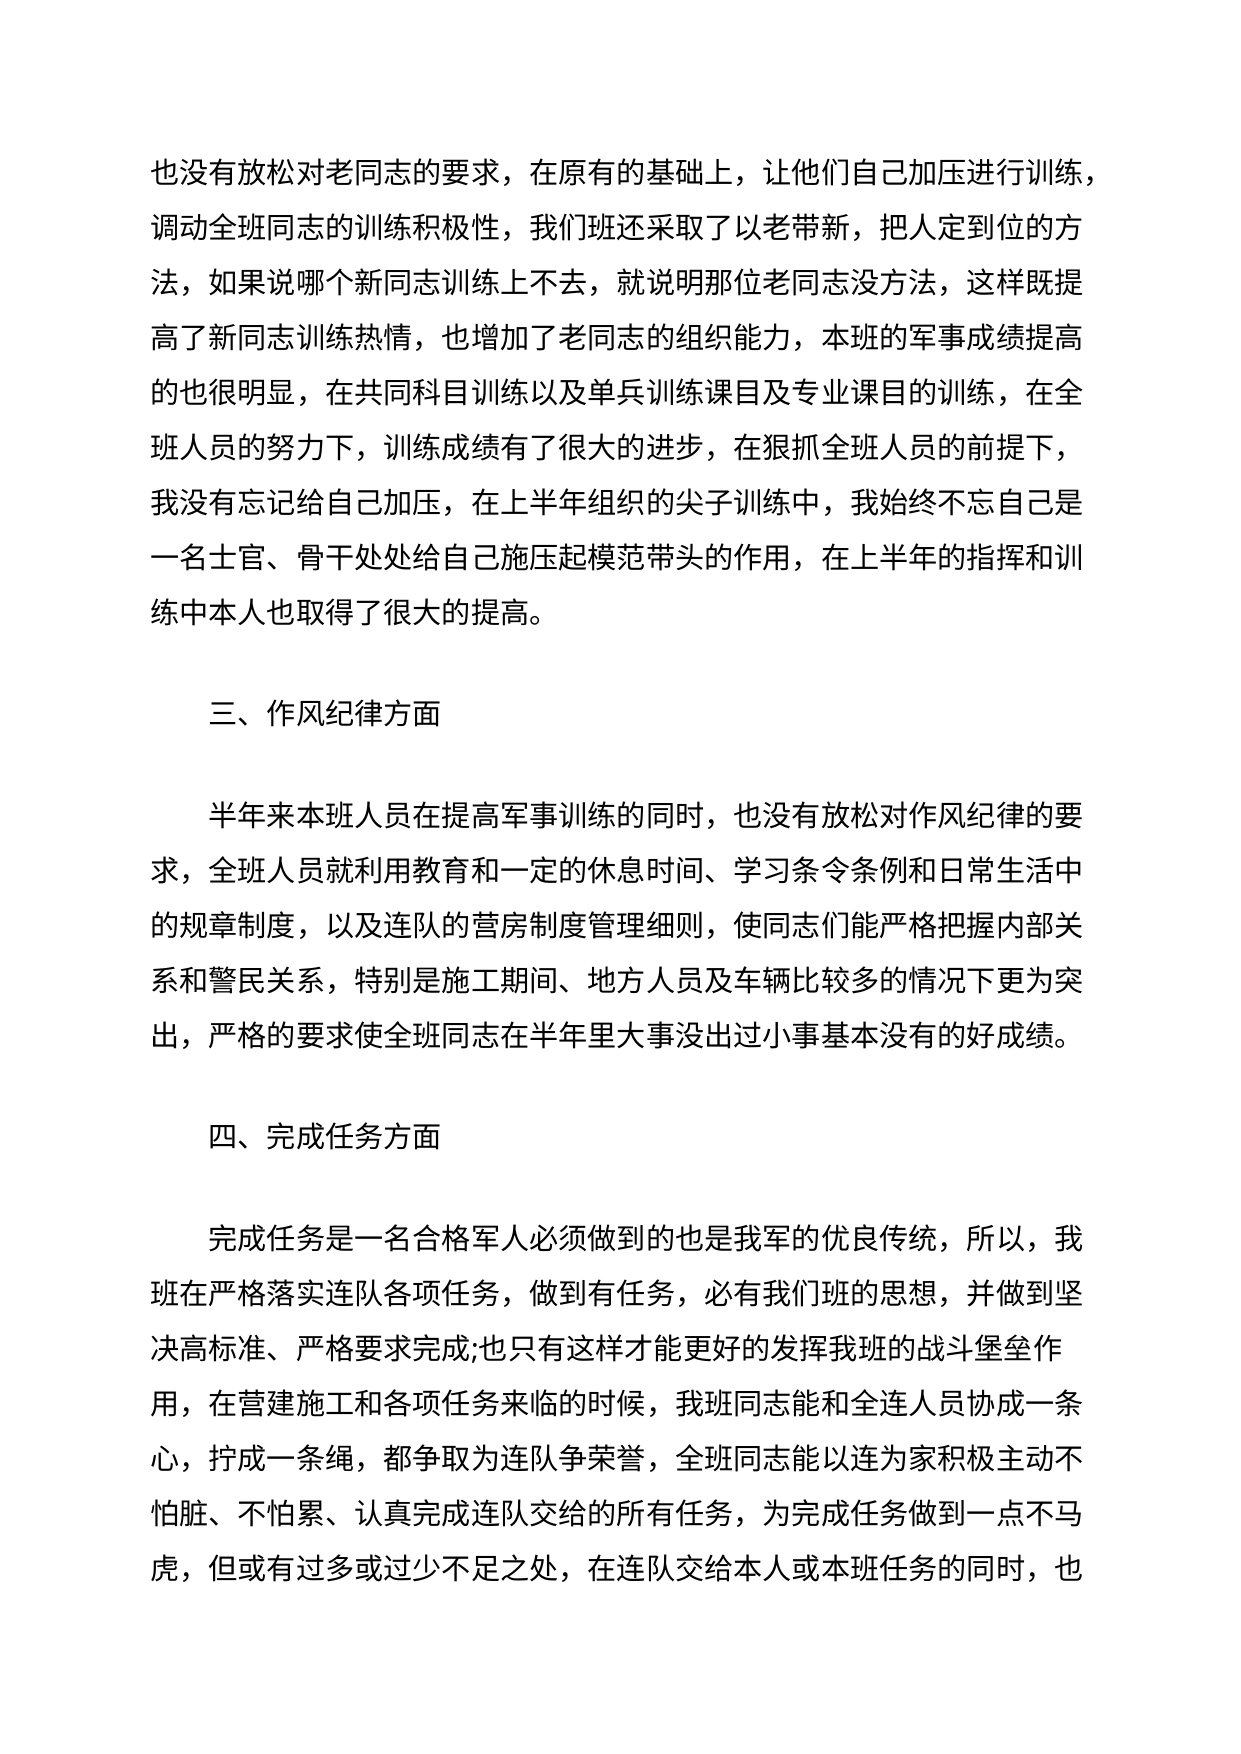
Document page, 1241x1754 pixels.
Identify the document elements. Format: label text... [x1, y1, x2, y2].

text 半年来本班人员在提高军事训练的同时，也没有放松对作风纪律的要求，全班人员就利用教育和一定的休息时间、学习条令条例和日常生活中的规章制度，以及连队的营房制度管理细则，使同志们能严格把握内部关系和警民关系，特别是施工期间、地方人员及车辆比较多的情况下更为突出，严格的要求使全班同志在半年里大事没出过小事基本没有的好成绩。 [150, 793, 1090, 1054]
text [150, 150, 1090, 631]
text 四、完成任务方面 [150, 1114, 1090, 1156]
text 三、作风纪律方面 [150, 691, 1090, 733]
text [150, 1216, 1090, 1588]
